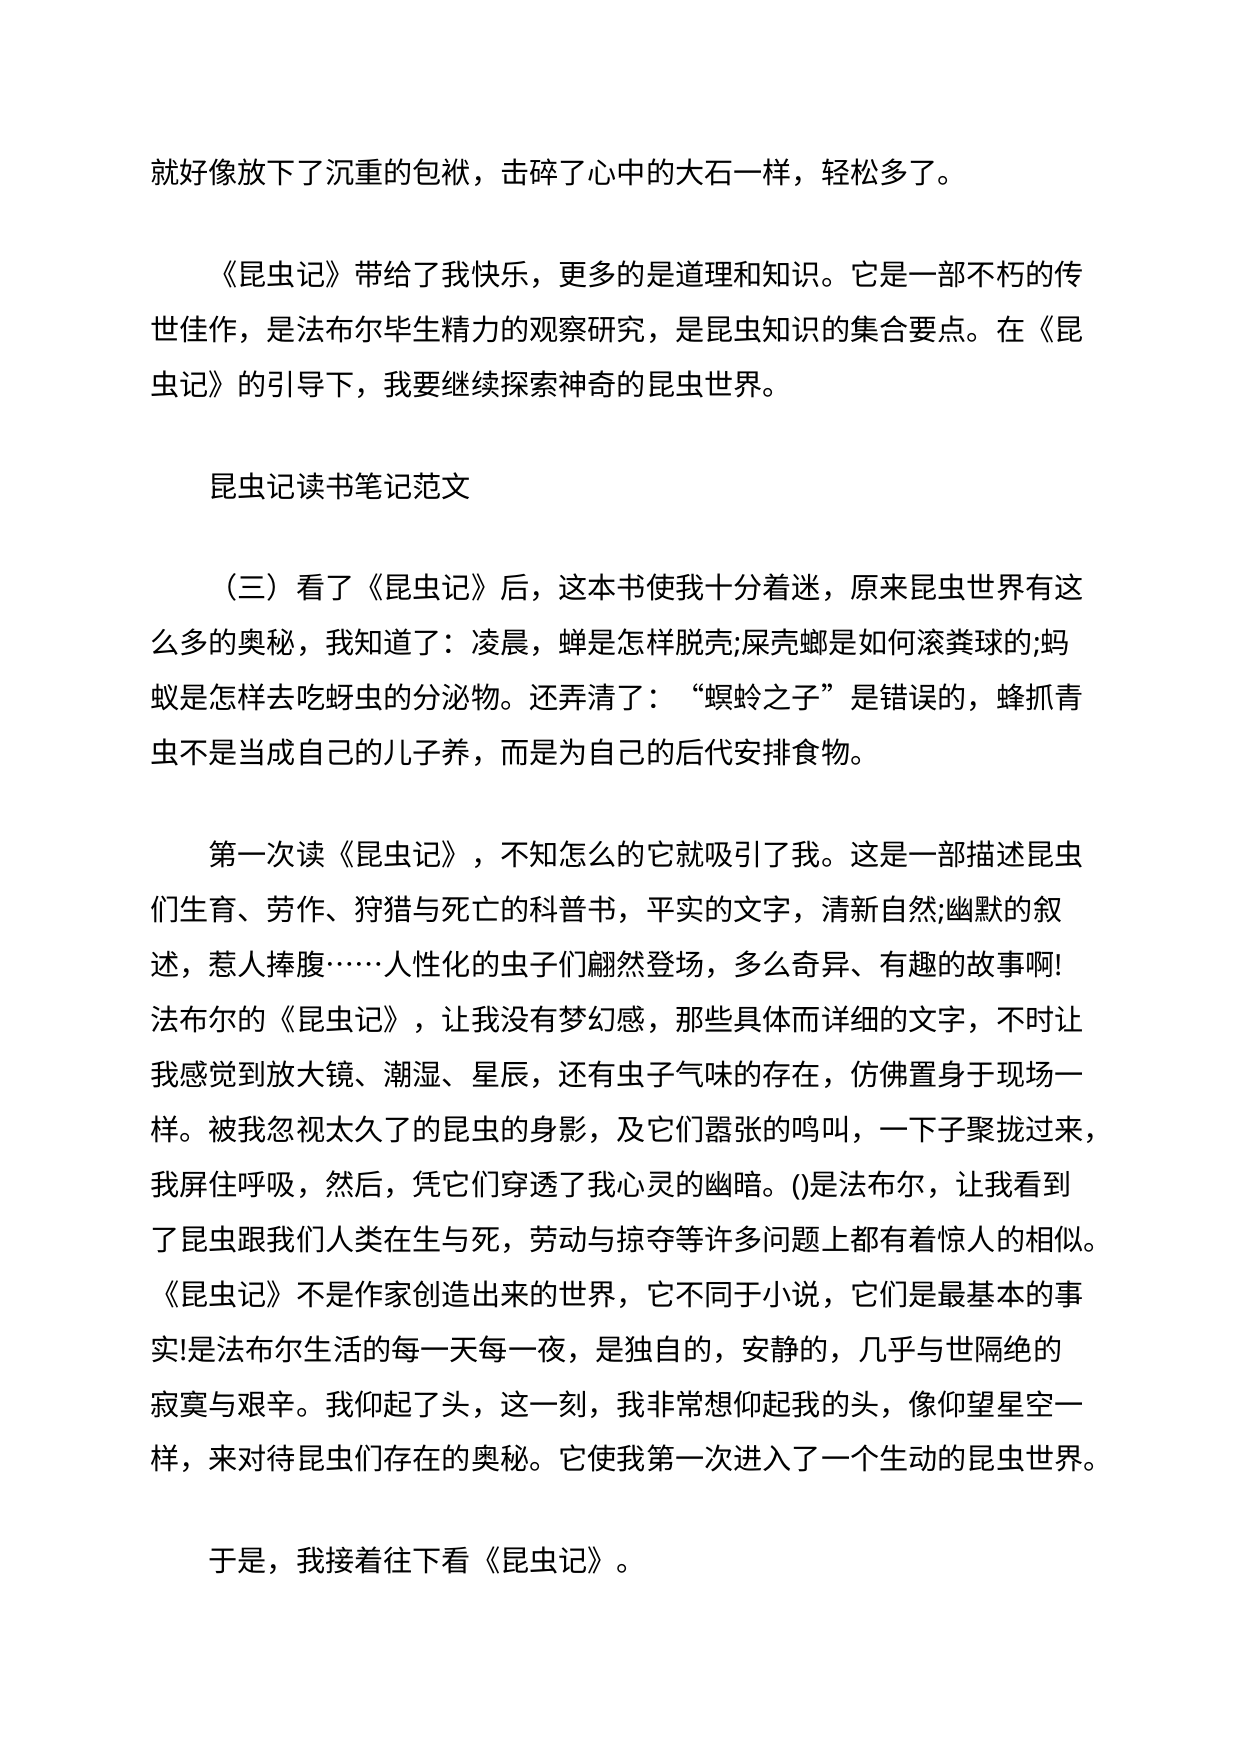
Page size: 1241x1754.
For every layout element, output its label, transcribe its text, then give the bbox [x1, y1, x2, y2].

text 《昆虫记》带给了我快乐，更多的是道理和知识。它是一部不朽的传世佳作，是法布尔毕生精力的观察研究，是昆虫知识的集合要点。在《昆虫记》的引导下，我要继续探索神奇的昆虫世界。 [150, 252, 1090, 404]
text （三）看了《昆虫记》后，这本书使我十分着迷，原来昆虫世界有这么多的奥秘，我知道了：凌晨，蝉是怎样脱壳;屎壳螂是如何滚粪球的;蚂蚁是怎样去吃蚜虫的分泌物。还弄清了：“螟蛉之子”是错误的，蜂抓青虫不是当成自己的儿子养，而是为自己的后代安排食物。 [150, 565, 1090, 772]
text 第一次读《昆虫记》，不知怎么的它就吸引了我。这是一部描述昆虫们生育、劳作、狩猎与死亡的科普书，平实的文字，清新自然;幽默的叙述，惹人捧腹……人性化的虫子们翩然登场，多么奇异、有趣的故事啊!法布尔的《昆虫记》，让我没有梦幻感，那些具体而详细的文字，不时让我感觉到放大镜、潮湿、星辰，还有虫子气味的存在，仿佛置身于现场一样。被我忽视太久了的昆虫的身影，及它们嚣张的鸣叫，一下子聚拢过来，我屏住呼吸，然后，凭它们穿透了我心灵的幽暗。()是法布尔，让我看到了昆虫跟我们人类在生与死，劳动与掠夺等许多问题上都有着惊人的相似。《昆虫记》不是作家创造出来的世界，它不同于小说，它们是最基本的事实!是法布尔生活的每一天每一夜，是独自的，安静的，几乎与世隔绝的寂寞与艰辛。我仰起了头，这一刻，我非常想仰起我的头，像仰望星空一样，来对待昆虫们存在的奥秘。它使我第一次进入了一个生动的昆虫世界。 [150, 832, 1090, 1478]
text 于是，我接着往下看《昆虫记》。 [150, 1538, 1090, 1580]
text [150, 150, 1090, 192]
text 昆虫记读书笔记范文 [150, 463, 1090, 506]
